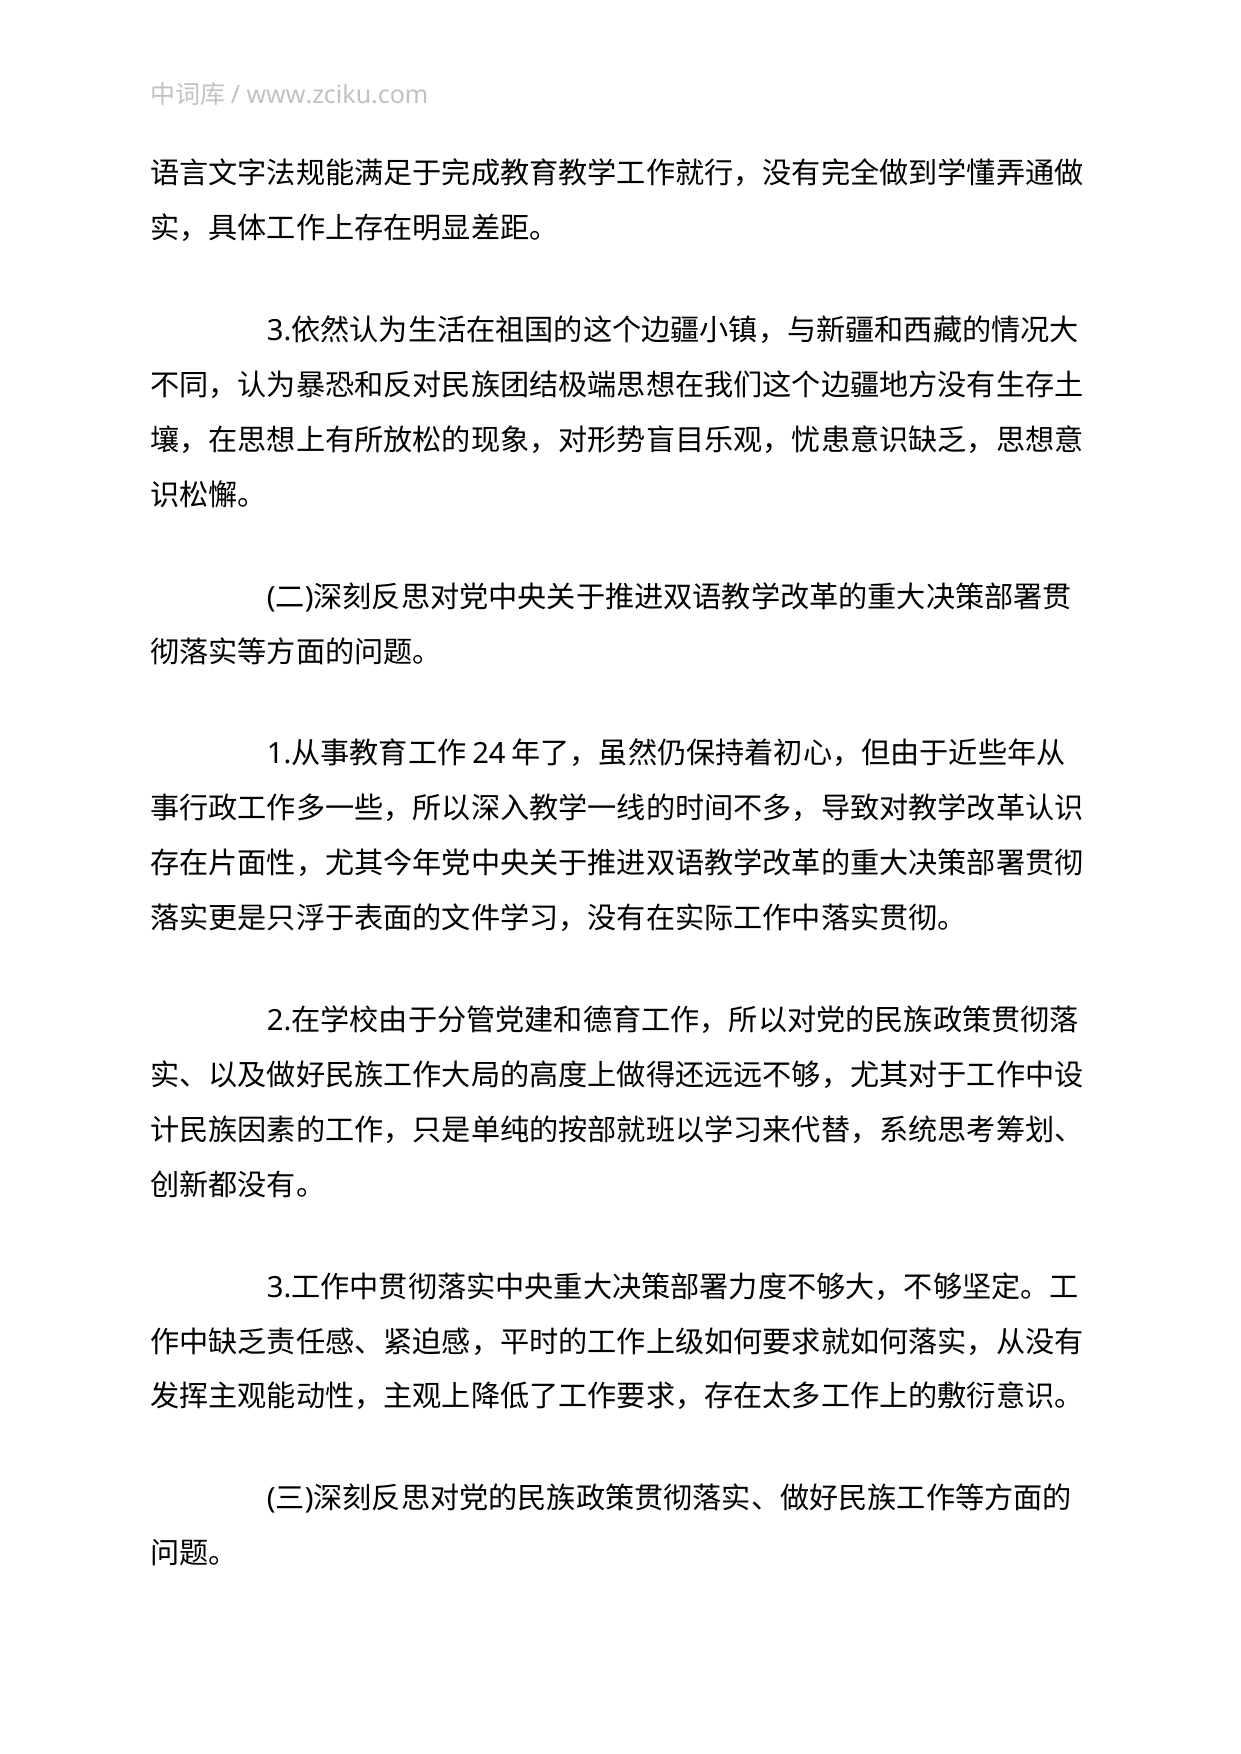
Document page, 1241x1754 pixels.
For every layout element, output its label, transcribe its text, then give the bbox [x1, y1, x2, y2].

text 3.工作中贯彻落实中央重大决策部署力度不够大，不够坚定。工作中缺乏责任感、紧迫感，平时的工作上级如何要求就如何落实，从没有发挥主观能动性，主观上降低了工作要求，存在太多工作上的敷衍意识。 [150, 1263, 1090, 1415]
text 3.依然认为生活在祖国的这个边疆小镇，与新疆和西藏的情况大不同，认为暴恐和反对民族团结极端思想在我们这个边疆地方没有生存土壤，在思想上有所放松的现象，对形势盲目乐观，忧患意识缺乏，思想意识松懈。 [150, 307, 1090, 514]
text (二)深刻反思对党中央关于推进双语教学改革的重大决策部署贯彻落实等方面的问题。 [150, 573, 1090, 671]
text 1.从事教育工作24年了，虽然仍保持着初心，但由于近些年从事行政工作多一些，所以深入教学一线的时间不多，导致对教学改革认识存在片面性，尤其今年党中央关于推进双语教学改革的重大决策部署贯彻落实更是只浮于表面的文件学习，没有在实际工作中落实贯彻。 [150, 730, 1090, 937]
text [150, 150, 1090, 247]
text 2.在学校由于分管党建和德育工作，所以对党的民族政策贯彻落实、以及做好民族工作大局的高度上做得还远远不够，尤其对于工作中设计民族因素的工作，只是单纯的按部就班以学习来代替，系统思考筹划、创新都没有。 [150, 997, 1090, 1204]
text (三)深刻反思对党的民族政策贯彻落实、做好民族工作等方面的问题。 [150, 1475, 1090, 1572]
